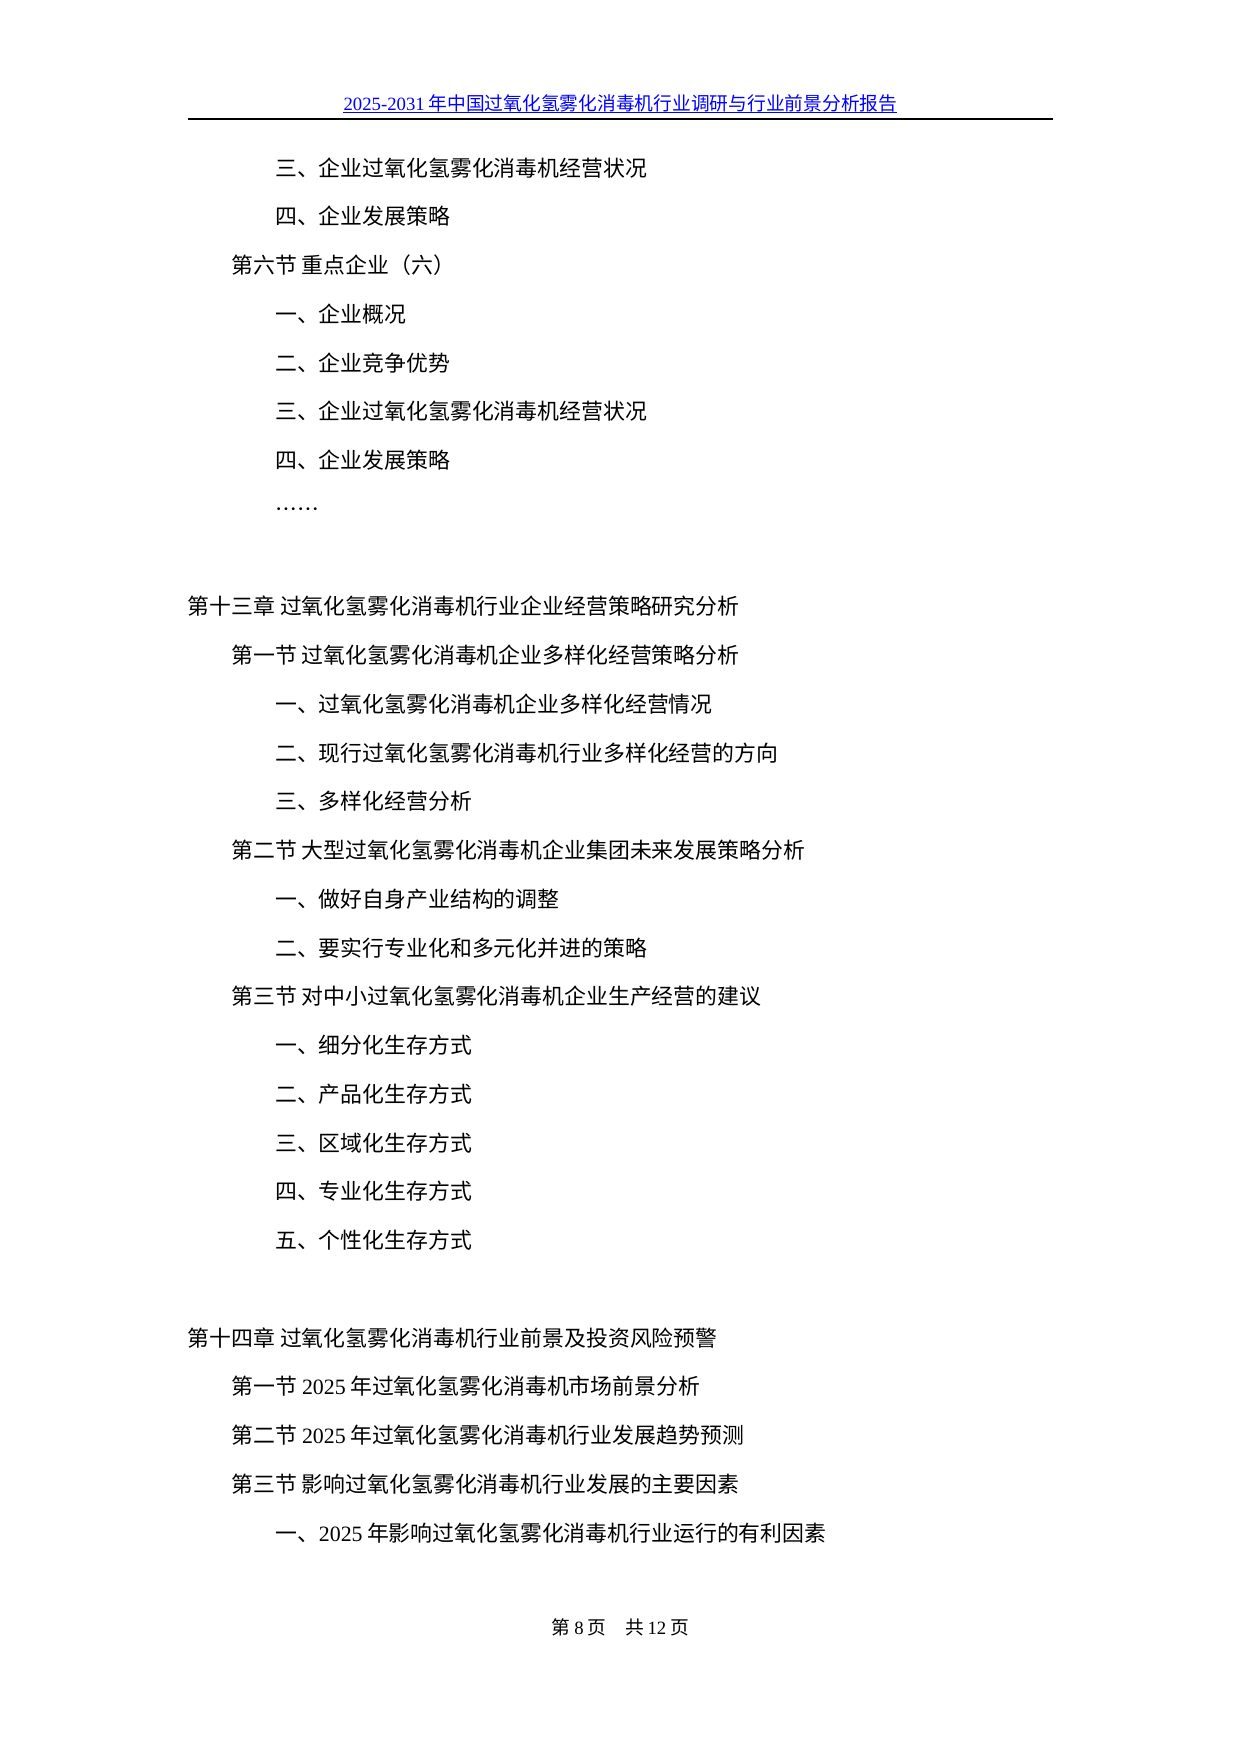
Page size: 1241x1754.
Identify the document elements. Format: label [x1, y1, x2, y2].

text [187, 150, 1053, 1548]
